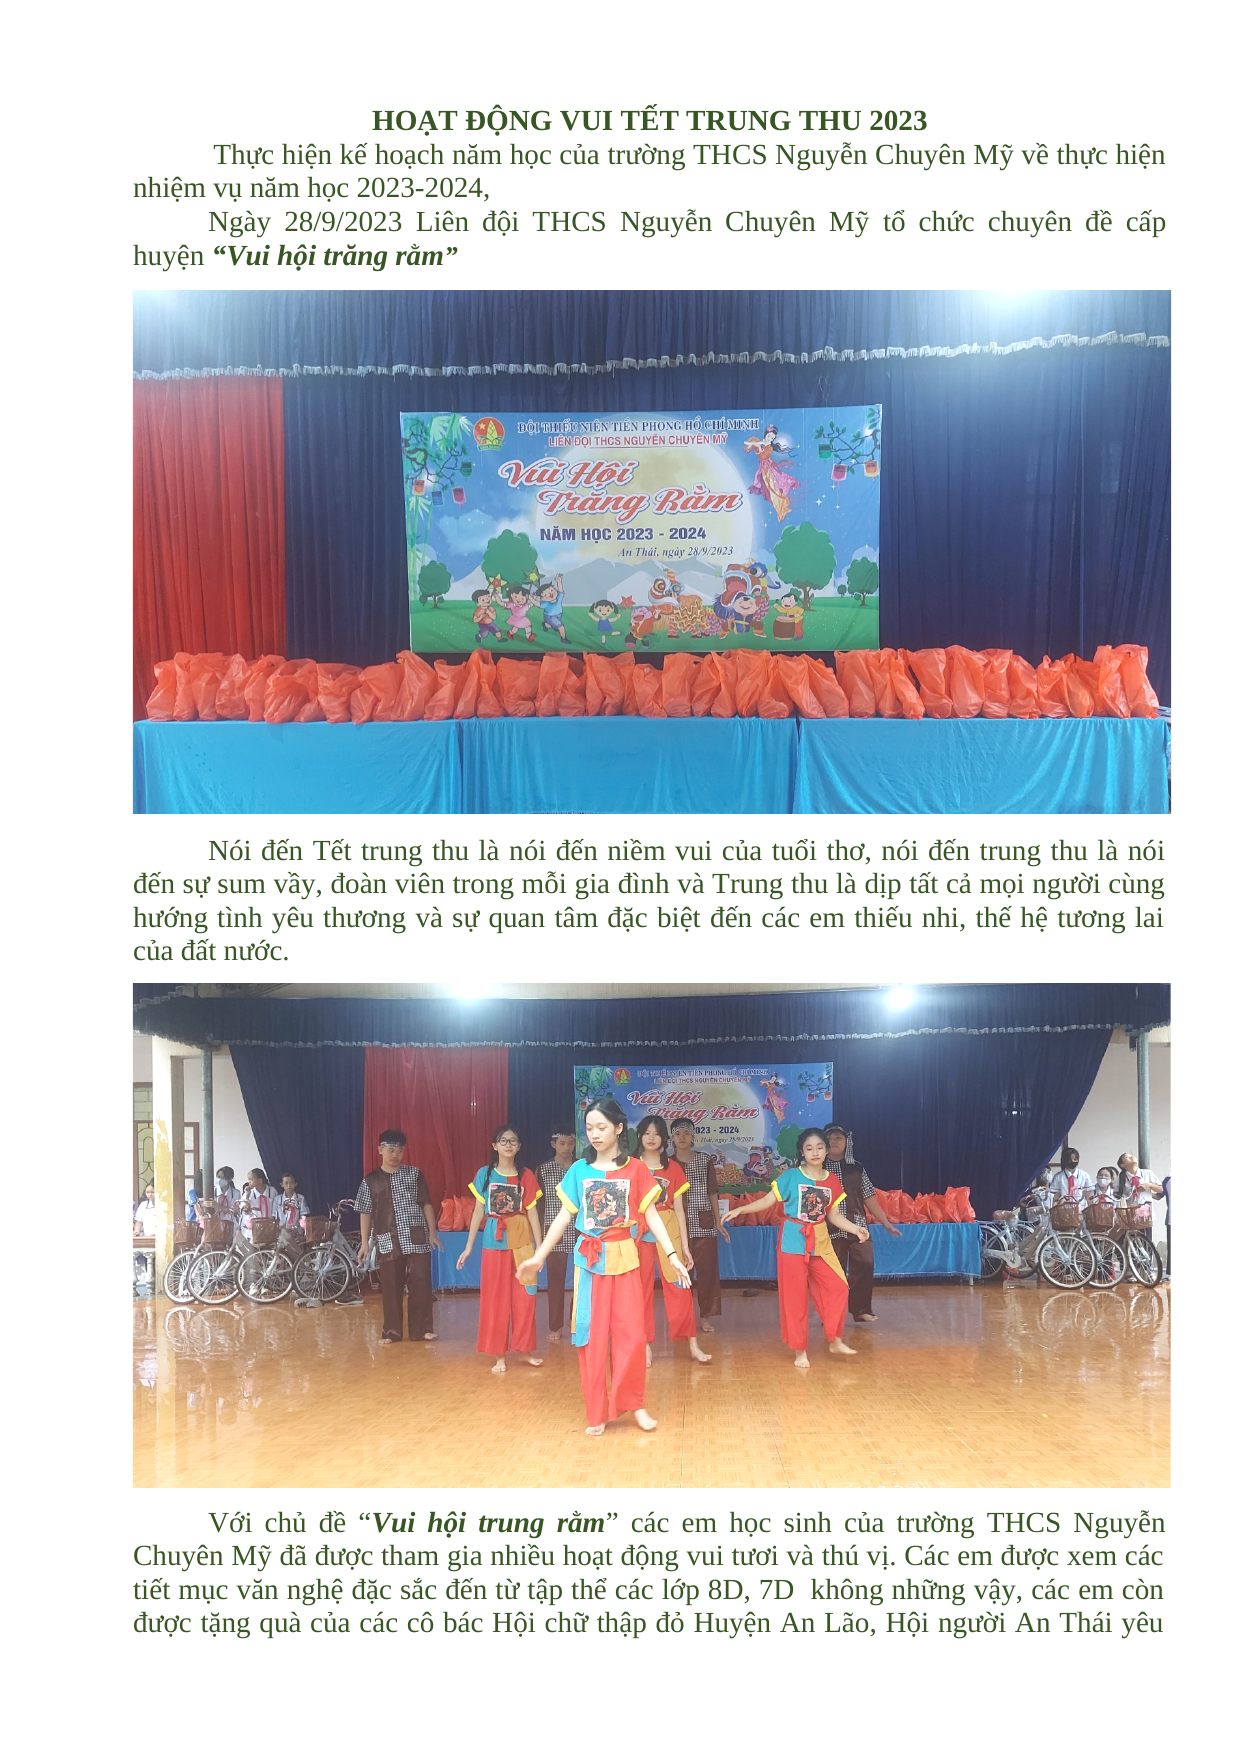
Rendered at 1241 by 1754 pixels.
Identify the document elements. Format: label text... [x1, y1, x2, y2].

text HOẠT ĐỘNG VUI TẾT TRUNG THU 2023 [133, 103, 1166, 137]
text Nói đến Tết trung thu là nói đến niềm vui của tuổi thơ, nói đến trung thu là nói đến sự sum vầy, đoàn viên trong mỗi gia đình và Trung thu là dịp tất cả mọi người cùng hướng tình yêu thương và sự quan tâm đặc biệt đến các em thiếu nhi, thế hệ tương lai của đất nước. [133, 833, 1166, 967]
text Ngày 28/9/2023 Liên đội THCS Nguyễn Chuyên Mỹ tổ chức chuyên đề cấp huyện “Vui hội trăng rằm” [133, 204, 1166, 271]
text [133, 1505, 1166, 1639]
text Thực hiện kế hoạch năm học của trường THCS Nguyễn Chuyên Mỹ về thực hiện nhiệm vụ năm học 2023-2024, [133, 137, 1166, 204]
